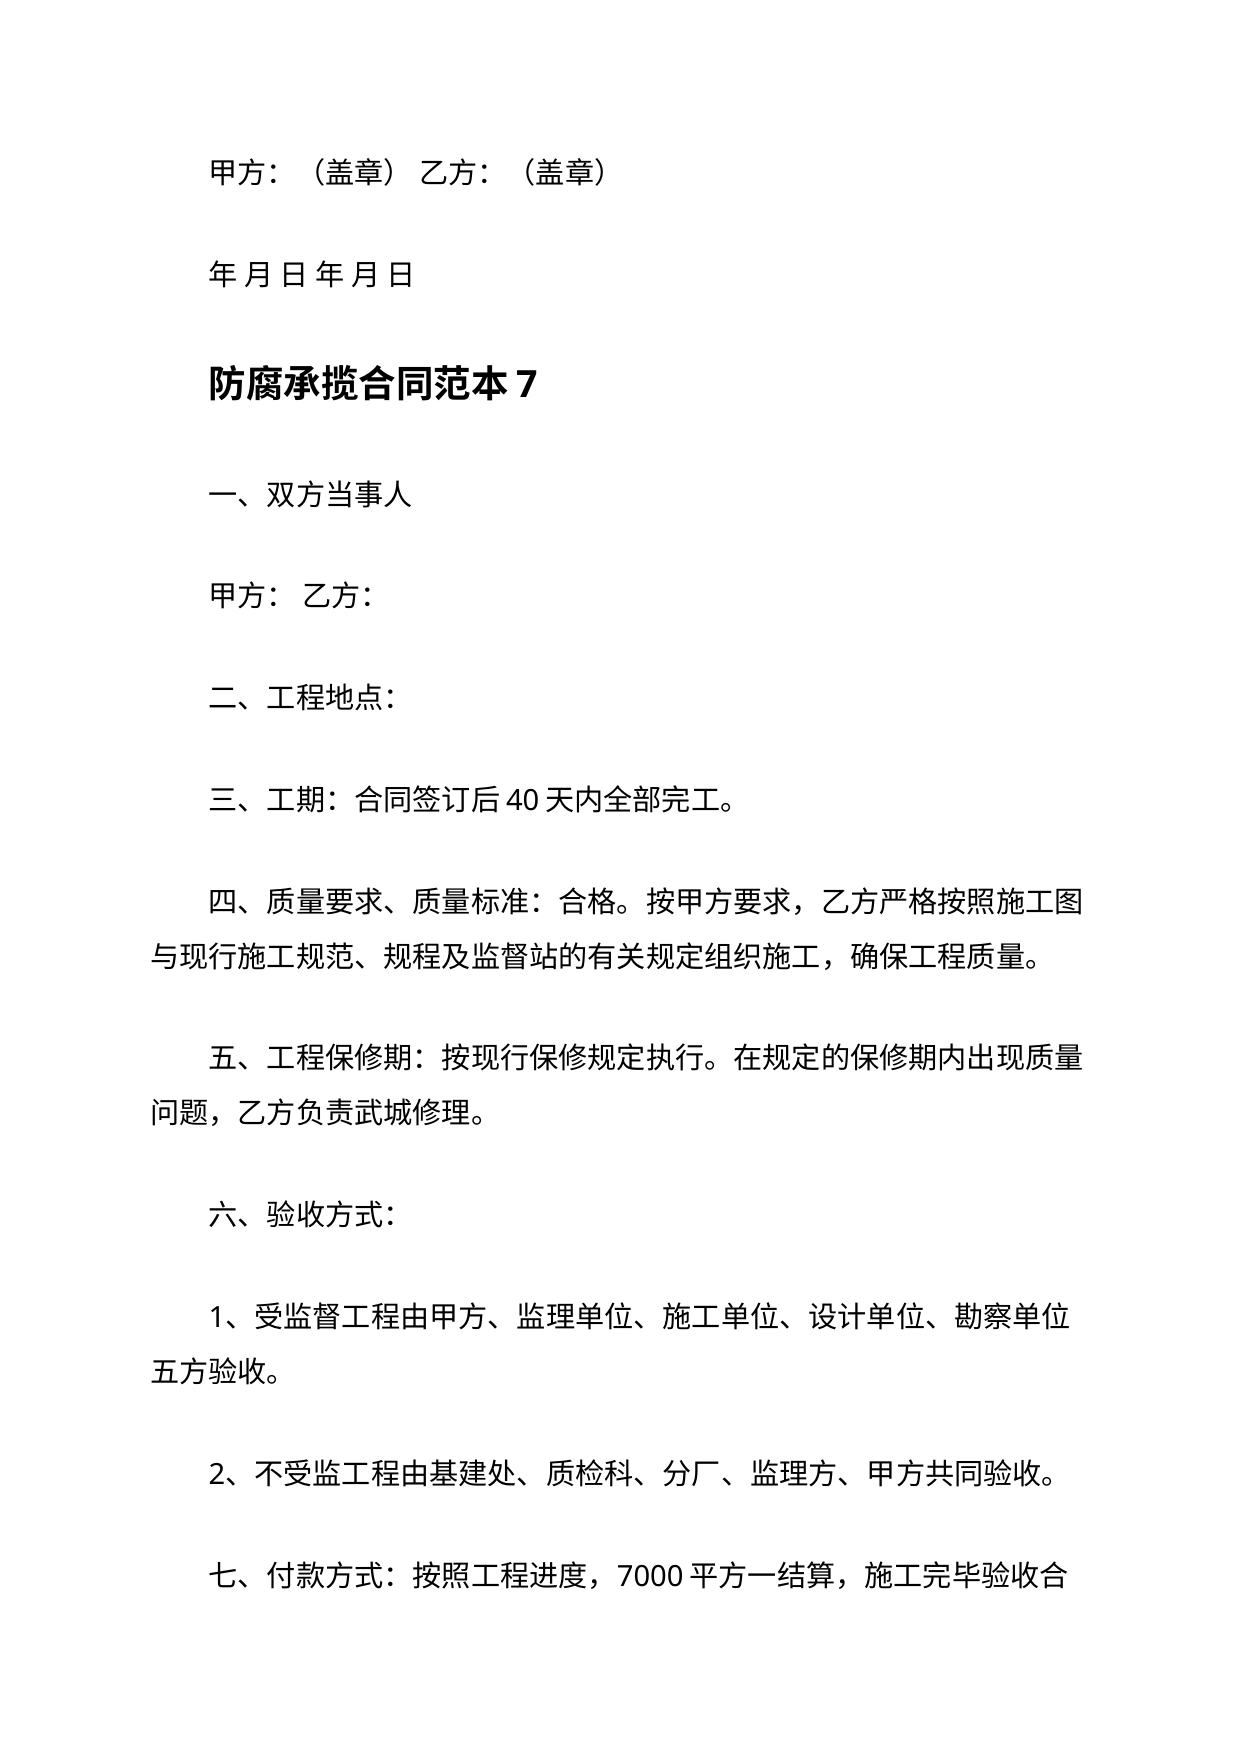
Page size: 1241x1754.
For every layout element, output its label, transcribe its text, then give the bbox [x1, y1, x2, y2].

text 1、受监督工程由甲方、监理单位、施工单位、设计单位、勘察单位五方验收。 [150, 1293, 1090, 1391]
text 二、工程地点： [150, 675, 1090, 717]
text 年 月 日 年 月 日 [150, 252, 1090, 294]
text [150, 1552, 1090, 1595]
text 三、工期：合同签订后40天内全部完工。 [150, 776, 1090, 819]
text 甲方：（盖章） 乙方：（盖章） [150, 150, 1090, 192]
text 防腐承揽合同范本7 [150, 353, 1090, 408]
text 一、双方当事人 [150, 471, 1090, 513]
text 五、工程保修期：按现行保修规定执行。在规定的保修期内出现质量问题，乙方负责武城修理。 [150, 1035, 1090, 1132]
text 六、验收方式： [150, 1192, 1090, 1234]
text 四、质量要求、质量标准：合格。按甲方要求，乙方严格按照施工图与现行施工规范、规程及监督站的有关规定组织施工，确保工程质量。 [150, 878, 1090, 976]
text 甲方： 乙方： [150, 573, 1090, 615]
text 2、不受监工程由基建处、质检科、分厂、监理方、甲方共同验收。 [150, 1450, 1090, 1493]
